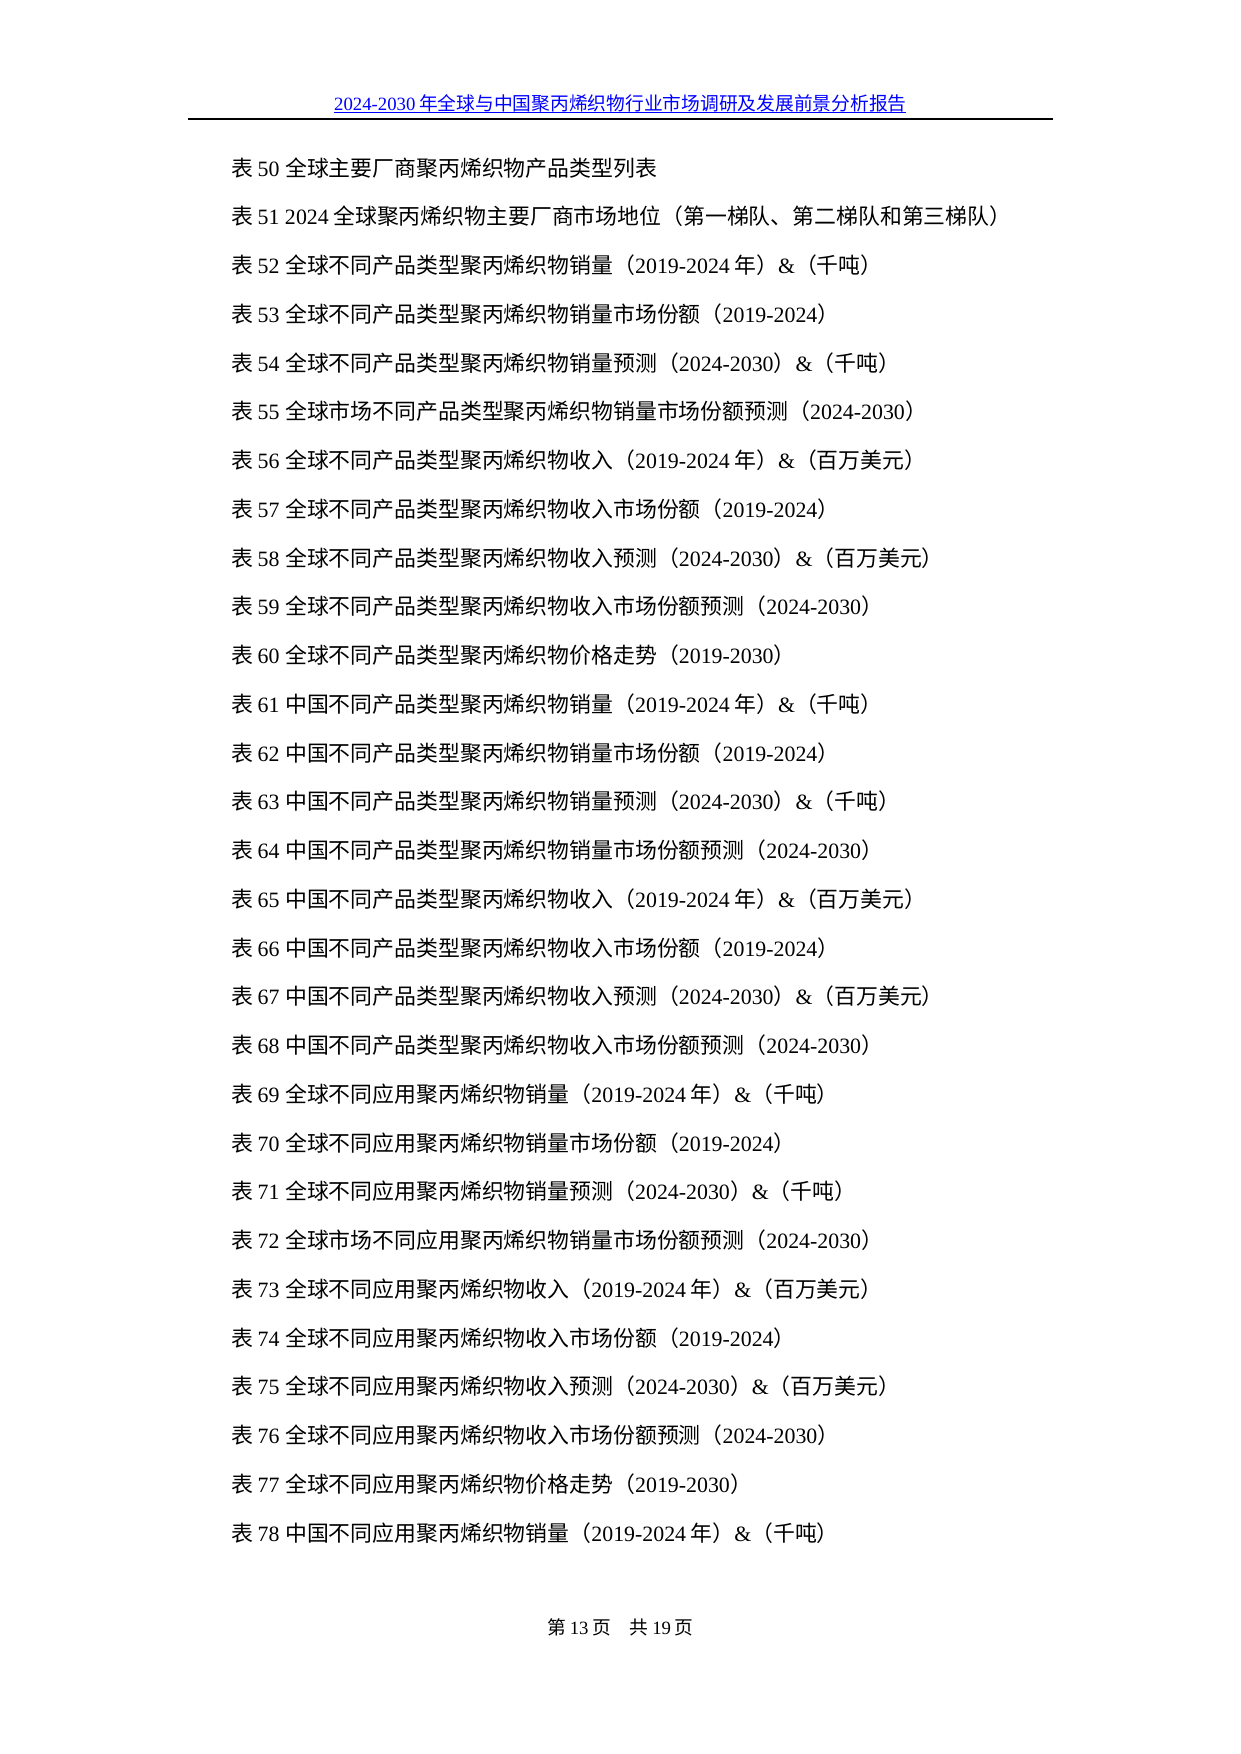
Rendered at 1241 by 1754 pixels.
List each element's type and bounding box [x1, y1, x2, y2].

text [187, 150, 1053, 1548]
